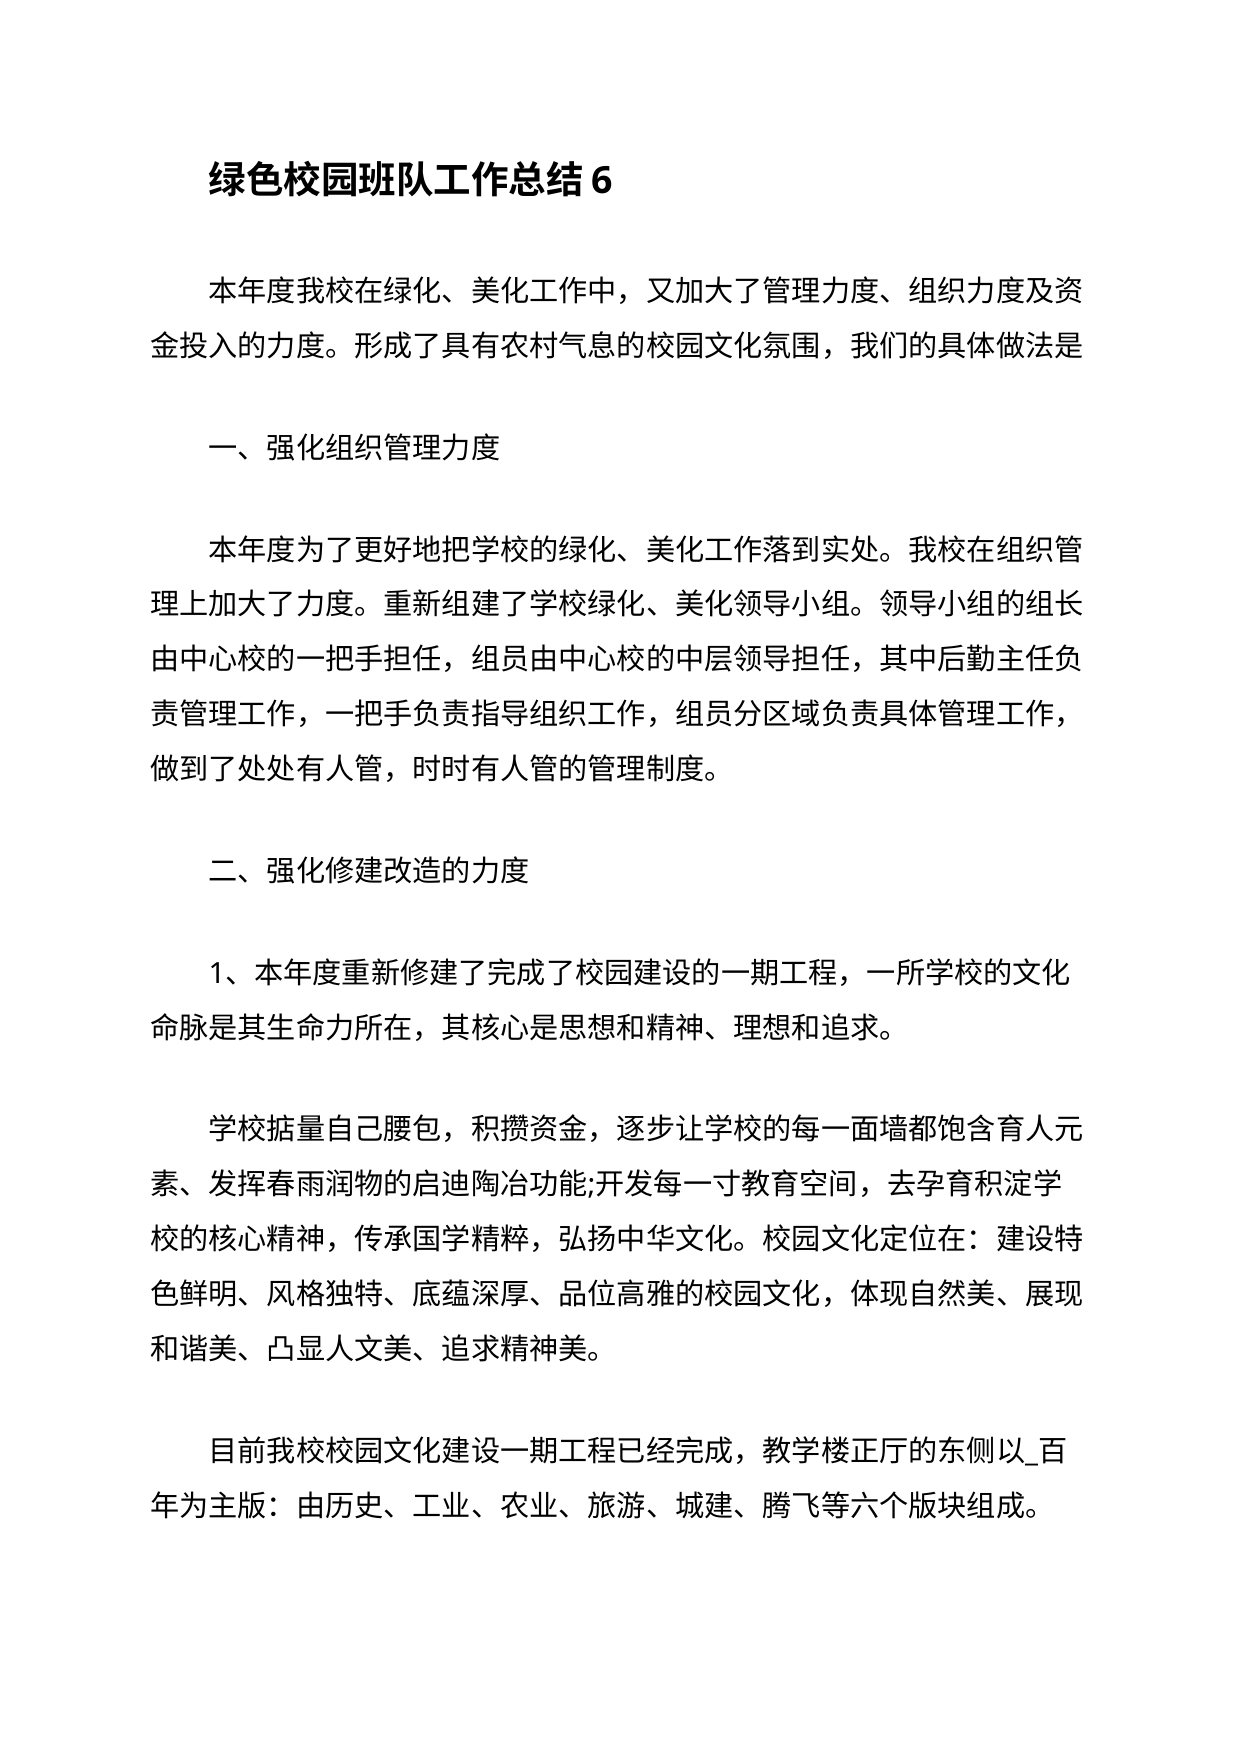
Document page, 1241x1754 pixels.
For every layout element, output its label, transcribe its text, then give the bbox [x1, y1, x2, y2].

text 1、本年度重新修建了完成了校园建设的一期工程，一所学校的文化命脉是其生命力所在，其核心是思想和精神、理想和追求。 [150, 949, 1090, 1046]
text 绿色校园班队工作总结6 [150, 150, 1090, 204]
text 目前我校校园文化建设一期工程已经完成，教学楼正厅的东侧以_百年为主版：由历史、工业、农业、旅游、城建、腾飞等六个版块组成。 [150, 1427, 1090, 1525]
text 本年度我校在绿化、美化工作中，又加大了管理力度、组织力度及资金投入的力度。形成了具有农村气息的校园文化氛围，我们的具体做法是 [150, 268, 1090, 365]
text 本年度为了更好地把学校的绿化、美化工作落到实处。我校在组织管理上加大了力度。重新组建了学校绿化、美化领导小组。领导小组的组长由中心校的一把手担任，组员由中心校的中层领导担任，其中后勤主任负责管理工作，一把手负责指导组织工作，组员分区域负责具体管理工作，做到了处处有人管，时时有人管的管理制度。 [150, 526, 1090, 788]
text 二、强化修建改造的力度 [150, 847, 1090, 890]
text 一、强化组织管理力度 [150, 424, 1090, 467]
text 学校掂量自己腰包，积攒资金，逐步让学校的每一面墙都饱含育人元素、发挥春雨润物的启迪陶冶功能;开发每一寸教育空间，去孕育积淀学校的核心精神，传承国学精粹，弘扬中华文化。校园文化定位在：建设特色鲜明、风格独特、底蕴深厚、品位高雅的校园文化，体现自然美、展现和谐美、凸显人文美、追求精神美。 [150, 1106, 1090, 1368]
